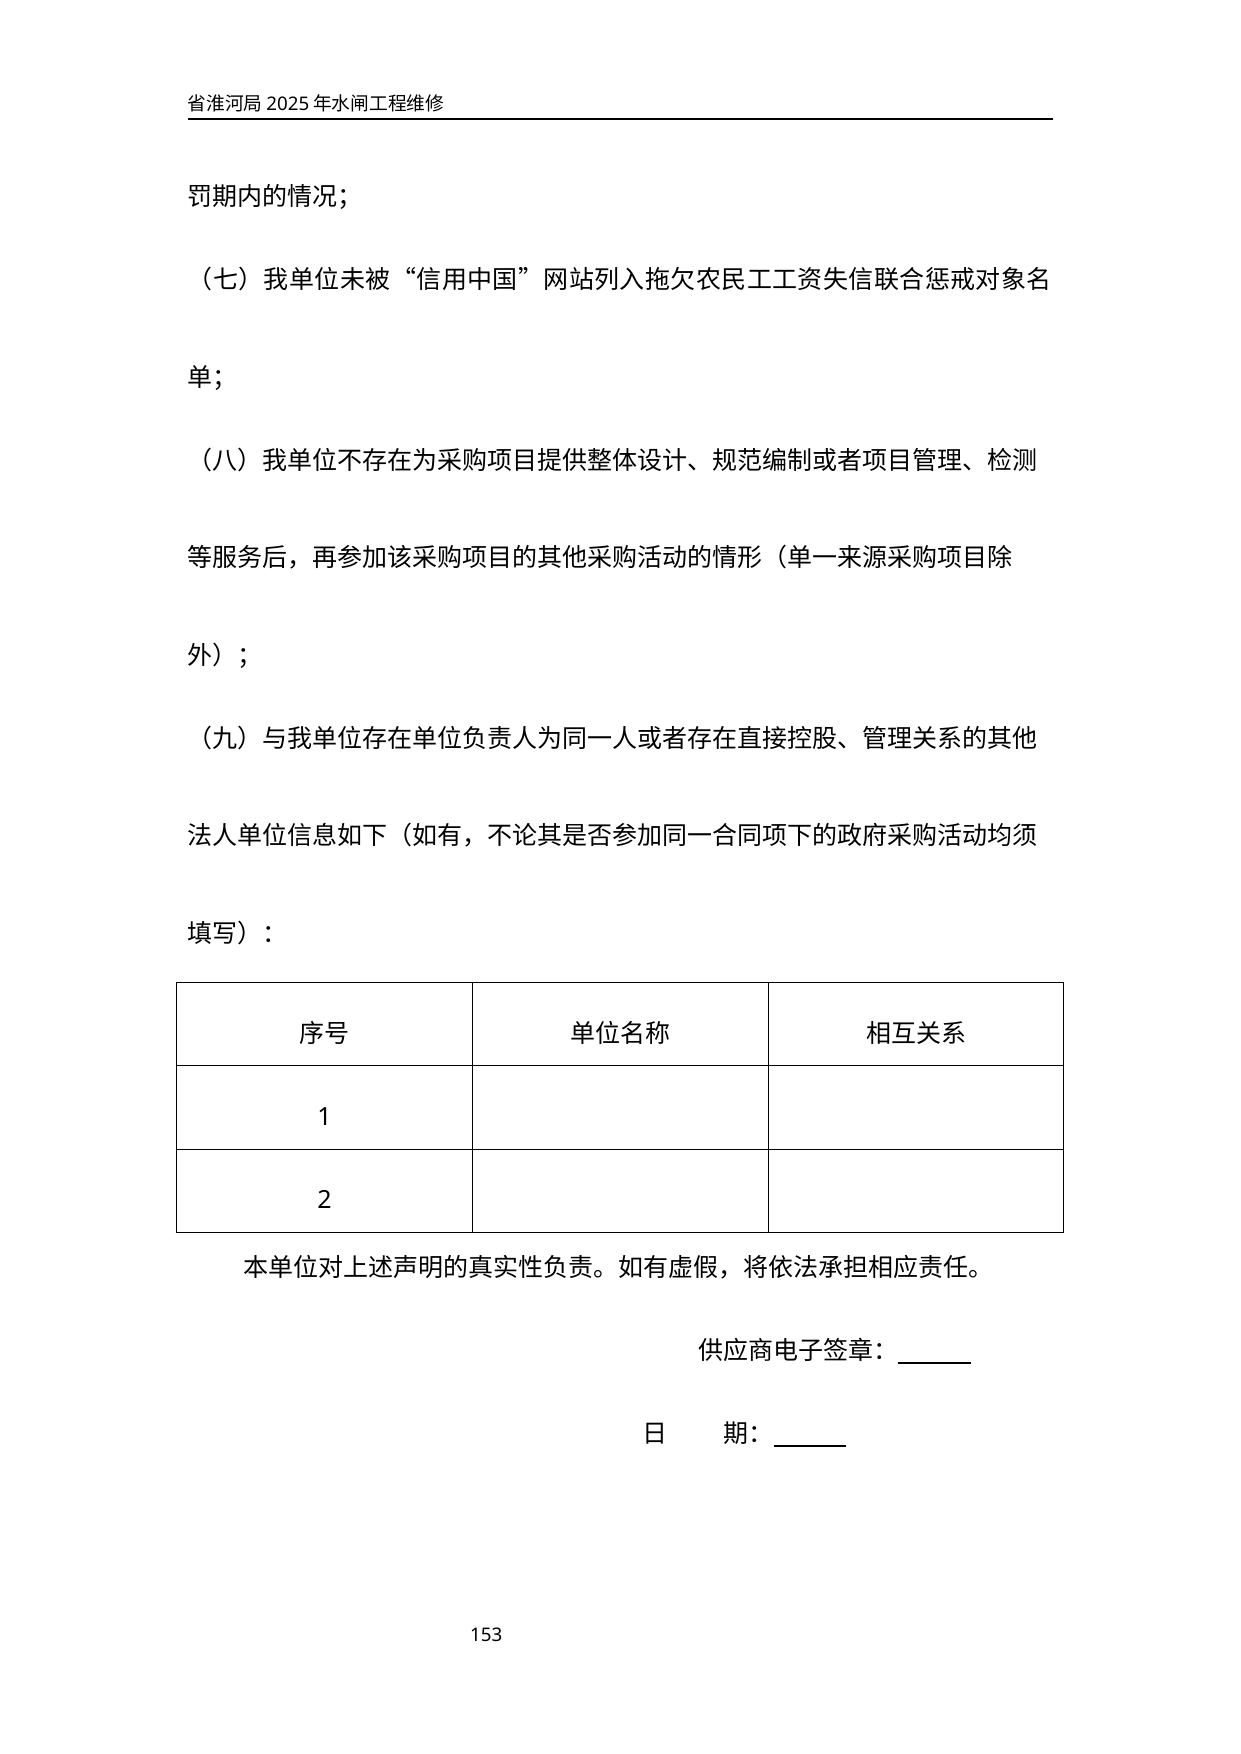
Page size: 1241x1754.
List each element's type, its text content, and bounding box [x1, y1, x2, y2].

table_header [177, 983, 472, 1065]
text （七）我单位未被“信用中国”网站列入拖欠农民工工资失信联合惩戒对象名单； [187, 245, 1053, 408]
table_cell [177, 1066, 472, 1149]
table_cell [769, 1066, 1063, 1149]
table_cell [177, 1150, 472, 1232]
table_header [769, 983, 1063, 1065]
text （八）我单位不存在为采购项目提供整体设计、规范编制或者项目管理、检测等服务后，再参加该采购项目的其他采购活动的情形（单一来源采购项目除外）； [187, 426, 1053, 686]
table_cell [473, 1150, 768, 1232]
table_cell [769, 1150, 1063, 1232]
text 日 期： [187, 1399, 1053, 1464]
text 供应商电子签章： [198, 1316, 1042, 1381]
text （九）与我单位存在单位负责人为同一人或者存在直接控股、管理关系的其他法人单位信息如下（如有，不论其是否参加同一合同项下的政府采购活动均须填写）： [187, 704, 1053, 964]
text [187, 162, 1053, 227]
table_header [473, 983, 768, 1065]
text 本单位对上述声明的真实性负责。如有虚假，将依法承担相应责任。 [198, 1233, 1042, 1298]
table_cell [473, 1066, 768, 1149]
